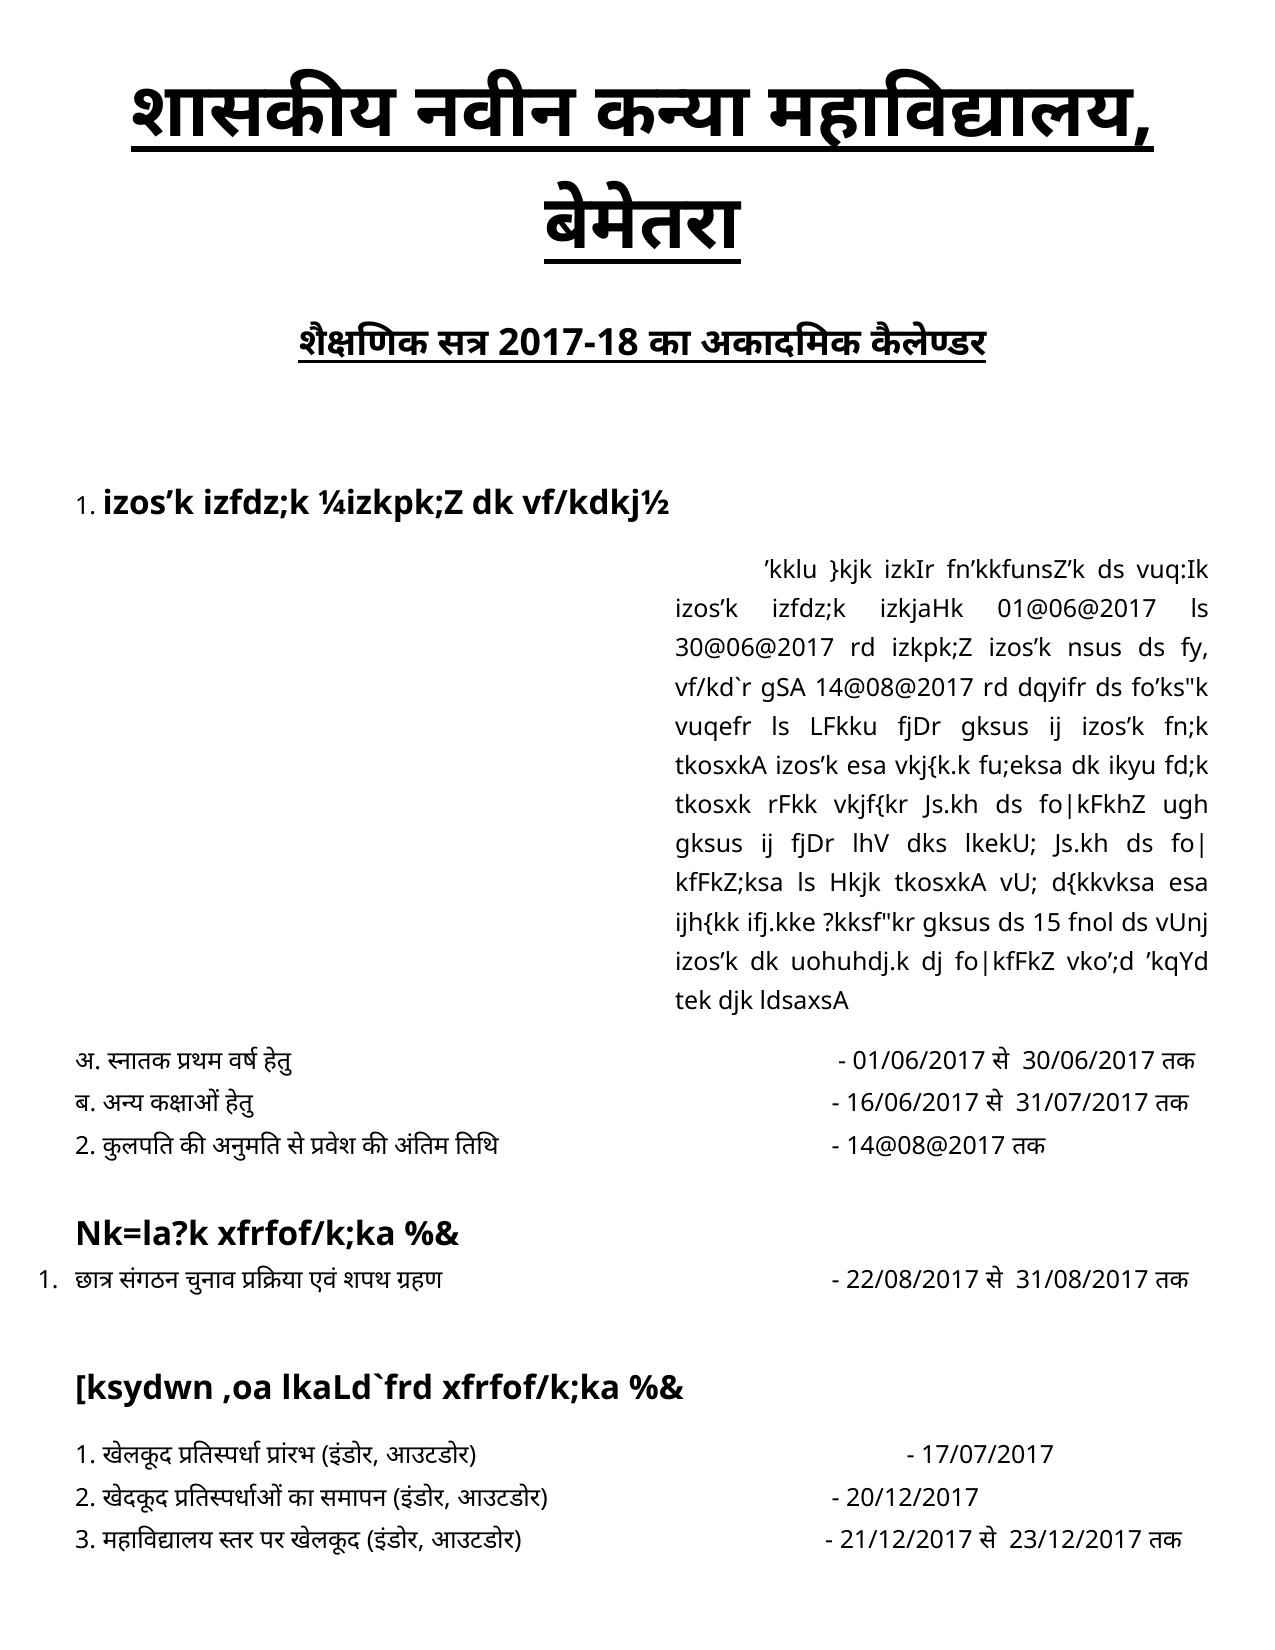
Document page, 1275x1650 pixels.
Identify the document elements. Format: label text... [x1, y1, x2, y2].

text 1. izos’k izfdz;k ¼izkpk;Z dk vf/kdkj½ [75, 479, 1209, 524]
text [ksydwn ,oa lkaLd`frd xfrfof/k;ka %& [75, 1364, 1209, 1409]
text 3. महाविद्यालय स्तर पर खेलकूद (इंडोर, आउटडोर) - 21/12/2017 से 23/12/2017 तक [75, 1522, 1209, 1559]
text ब. अन्य कक्षाओं हेतु - 16/06/2017 से 31/07/2017 तक [75, 1085, 1209, 1122]
text शासकीय नवीन कन्या महाविद्यालय, बेमेतरा [75, 56, 1209, 279]
text शैक्षणिक सत्र 2017-18 का अकादमिक कैलेण्डर [75, 315, 1209, 370]
text 1. खेलकूद प्रतिस्पर्धा प्रांरभ (इंडोर, आउटडोर) - 17/07/2017 [75, 1437, 1209, 1474]
text अ. स्नातक प्रथम वर्ष हेतु - 01/06/2017 से 30/06/2017 तक [75, 1043, 1209, 1079]
list छात्र संगठन चुनाव प्रक्रिया एवं शपथ ग्रहण - 22/08/2017 से 31/08/2017 तक [37, 1261, 1209, 1298]
text ’kklu }kjk izkIr fn’kkfunsZ’k ds vuq:Ik izos’k izfdz;k izkjaHk 01@06@2017 ls 30@06@2017 rd izkpk;Z izos’k nsus ds fy, vf/kd`r gSA 14@08@2017 rd dqyifr ds fo’ks"k vuqefr ls LFkku fjDr gksus ij izos’k fn;k tkosxkA izos’k esa vkj{k.k fu;eksa dk ikyu fd;k tkosxk rFkk vkjf{kr Js.kh ds fo|kFkhZ ugh gksus ij fjDr lhV dks lkekU; Js.kh ds fo|kfFkZ;ksa ls Hkjk tkosxkA vU; d{kkvksa esa ijh{kk ifj.kke ?kksf"kr gksus ds 15 fnol ds vUnj izos’k dk uohuhdj.k dj fo|kfFkZ vko’;d ’kqYd tek djk ldsaxsA [675, 552, 1209, 1017]
text 2. खेदकूद प्रतिस्पर्धाओं का समापन (इंडोर, आउटडोर) - 20/12/2017 [75, 1479, 1209, 1516]
text Nk=la?k xfrfof/k;ka %& [75, 1209, 1209, 1255]
text 2. कुलपति की अनुमति से प्रवेश की अंतिम तिथि - 14@08@2017 तक [75, 1128, 1209, 1164]
